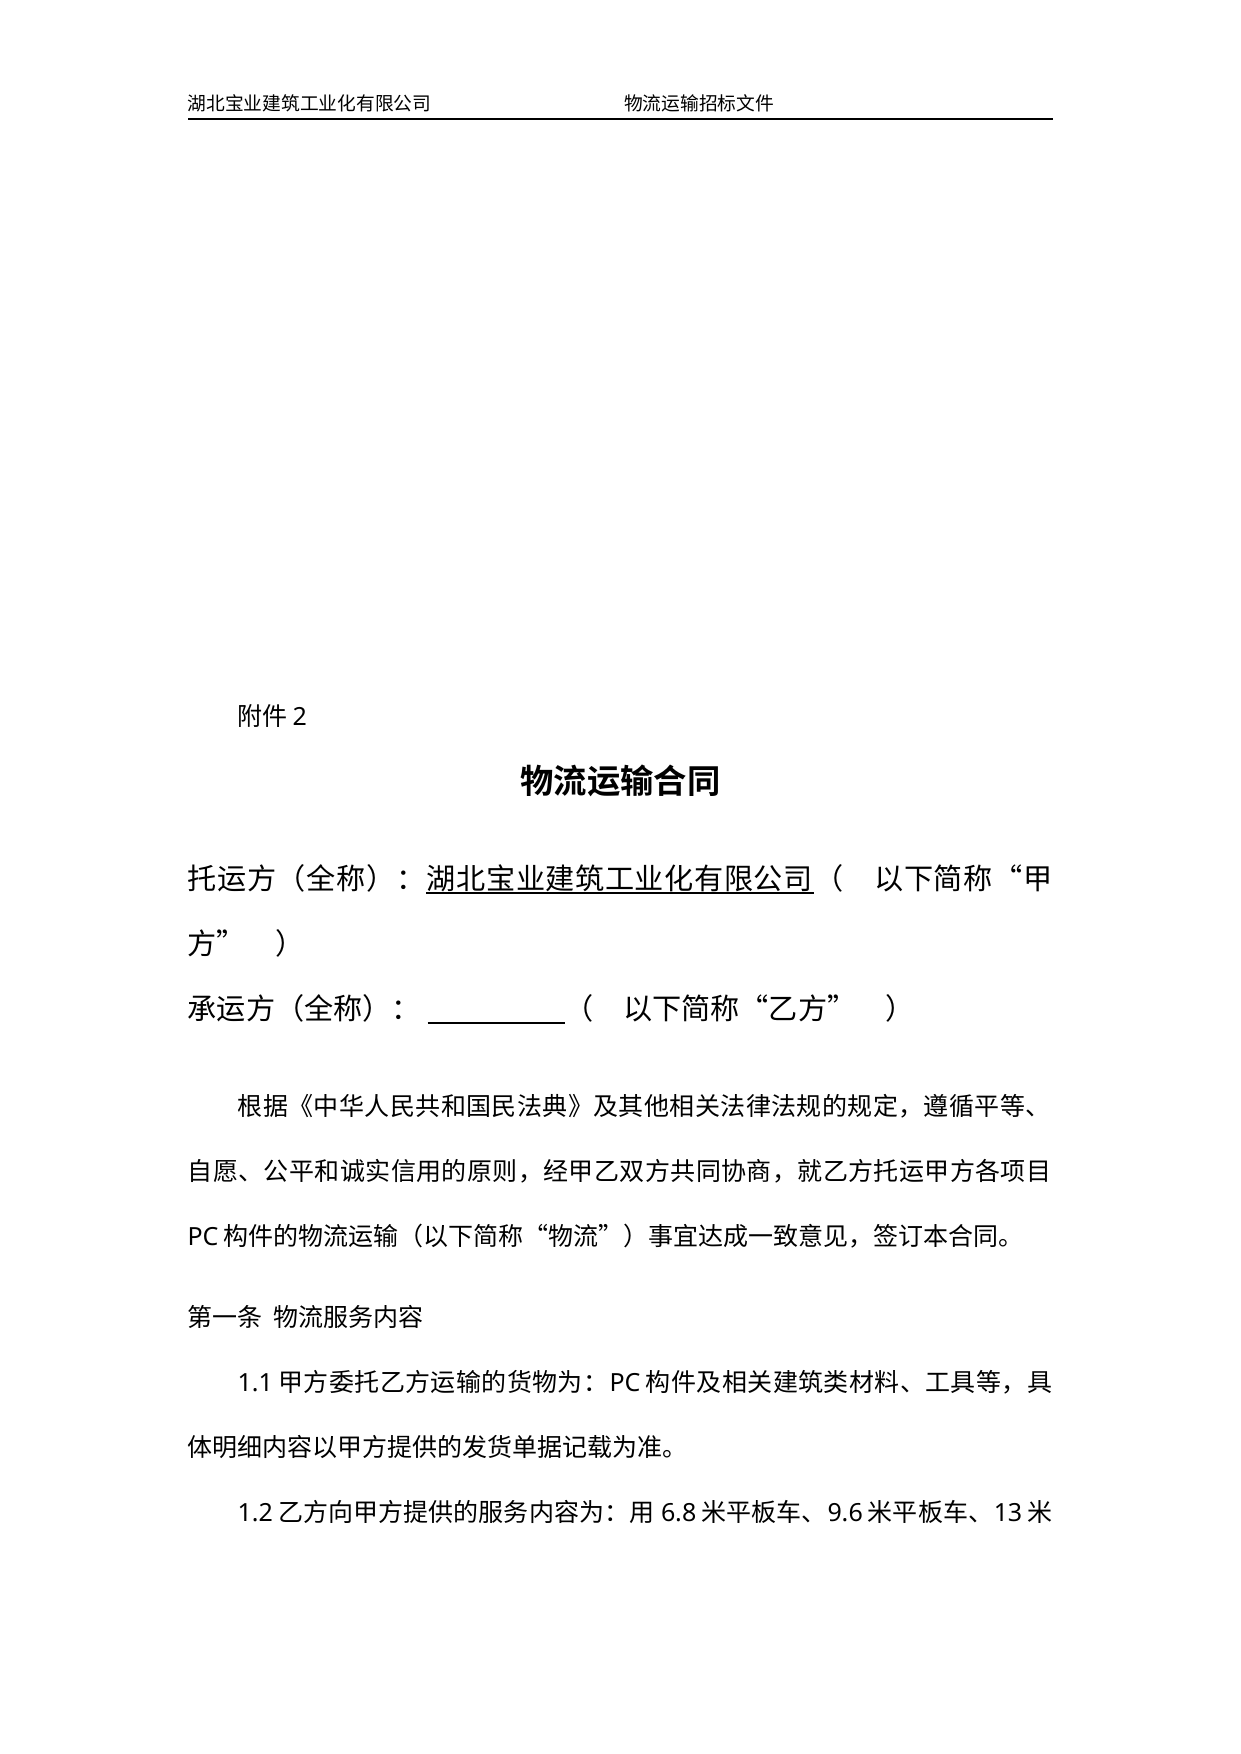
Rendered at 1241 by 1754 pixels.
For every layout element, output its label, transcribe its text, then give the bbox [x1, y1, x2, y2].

text 承运方（全称）： （ 以下简称“乙方” ） [187, 974, 1053, 1039]
text 第一条 物流服务内容 [187, 1283, 1053, 1348]
text 附件2 [187, 682, 1053, 747]
text 物流运输合同 [187, 747, 1053, 812]
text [187, 1478, 1053, 1543]
text 根据《中华人民共和国民法典》及其他相关法律法规的规定，遵循平等、自愿、公平和诚实信用的原则，经甲乙双方共同协商，就乙方托运甲方各项目PC构件的物流运输（以下简称“物流”）事宜达成一致意见，签订本合同。 [187, 1072, 1053, 1267]
text 1.1甲方委托乙方运输的货物为：PC构件及相关建筑类材料、工具等，具体明细内容以甲方提供的发货单据记载为准。 [187, 1348, 1053, 1478]
text 托运方（全称）：湖北宝业建筑工业化有限公司（ 以下简称“甲方” ） [187, 844, 1053, 974]
